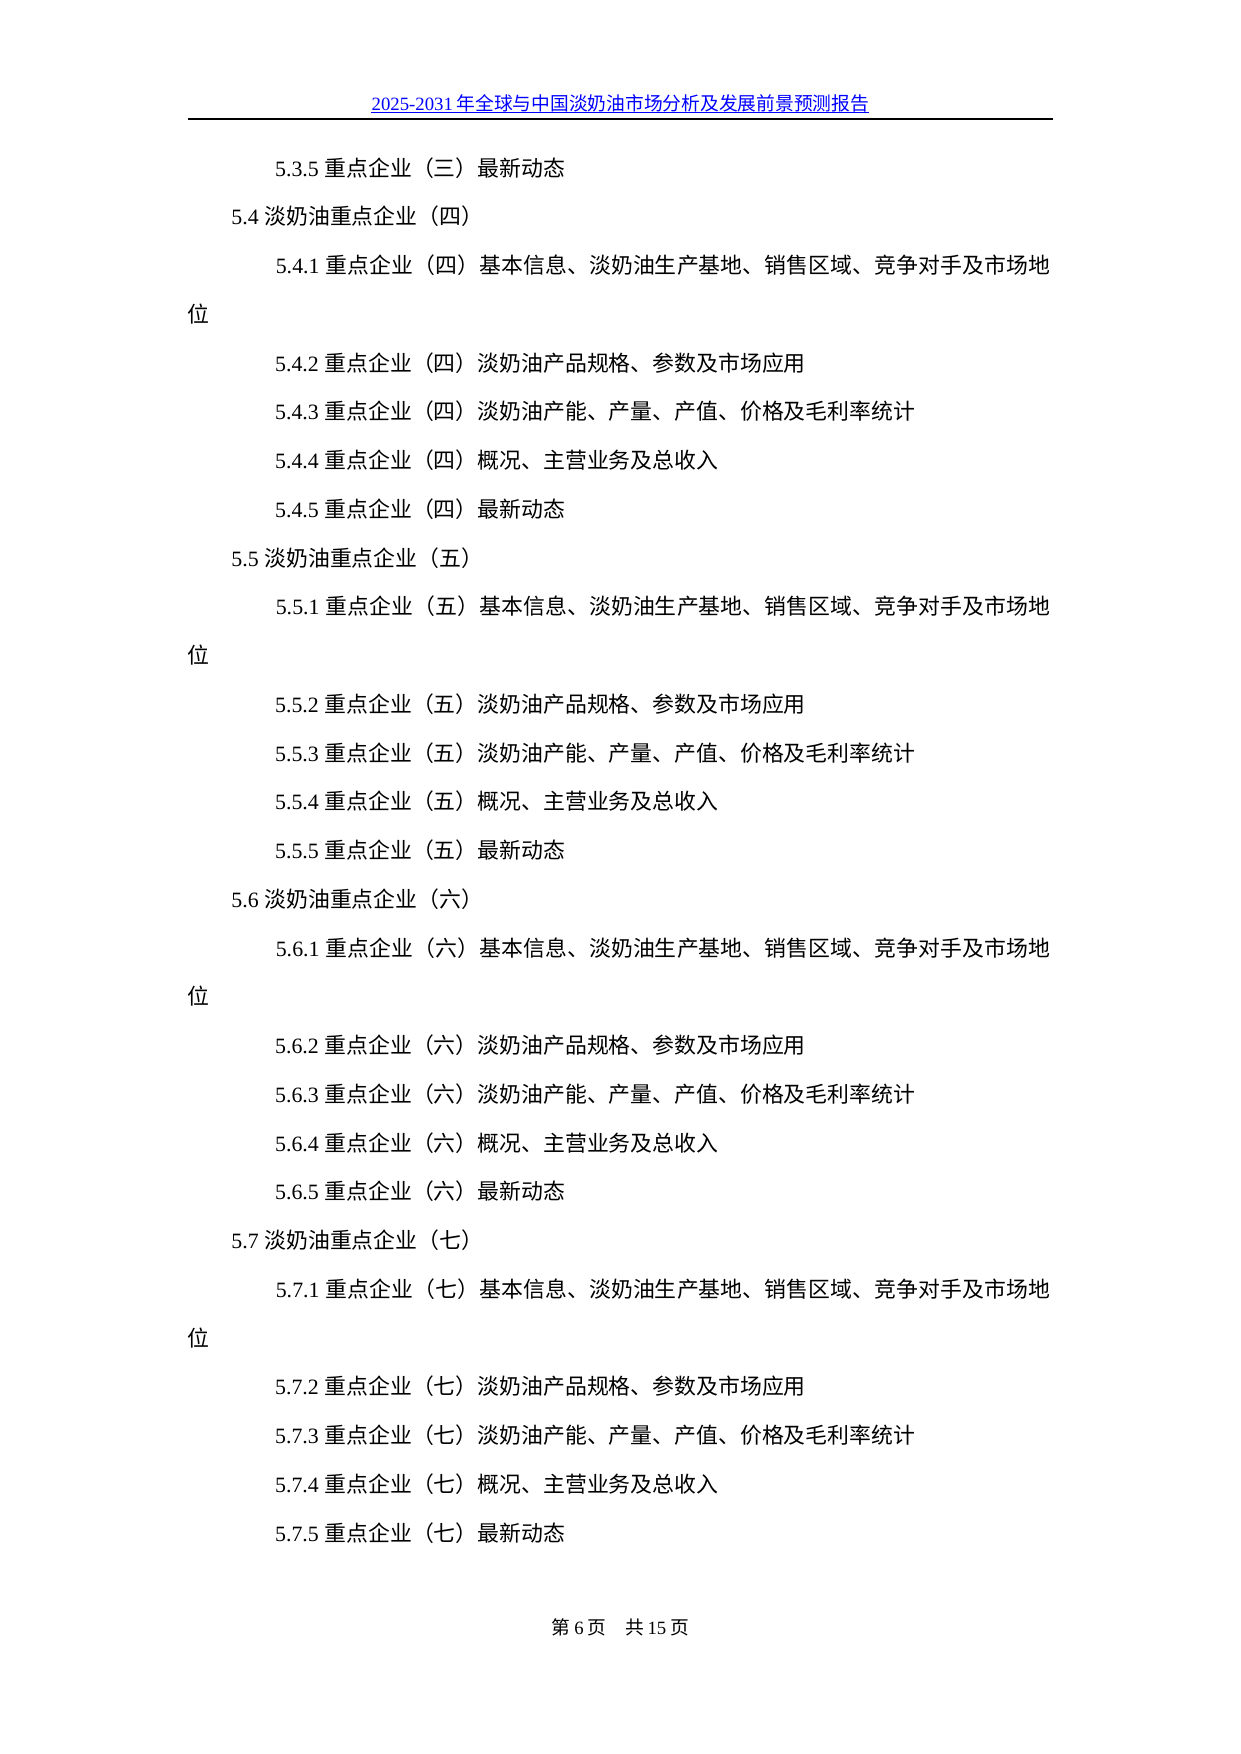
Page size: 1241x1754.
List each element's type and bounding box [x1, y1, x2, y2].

text [187, 150, 1053, 1548]
